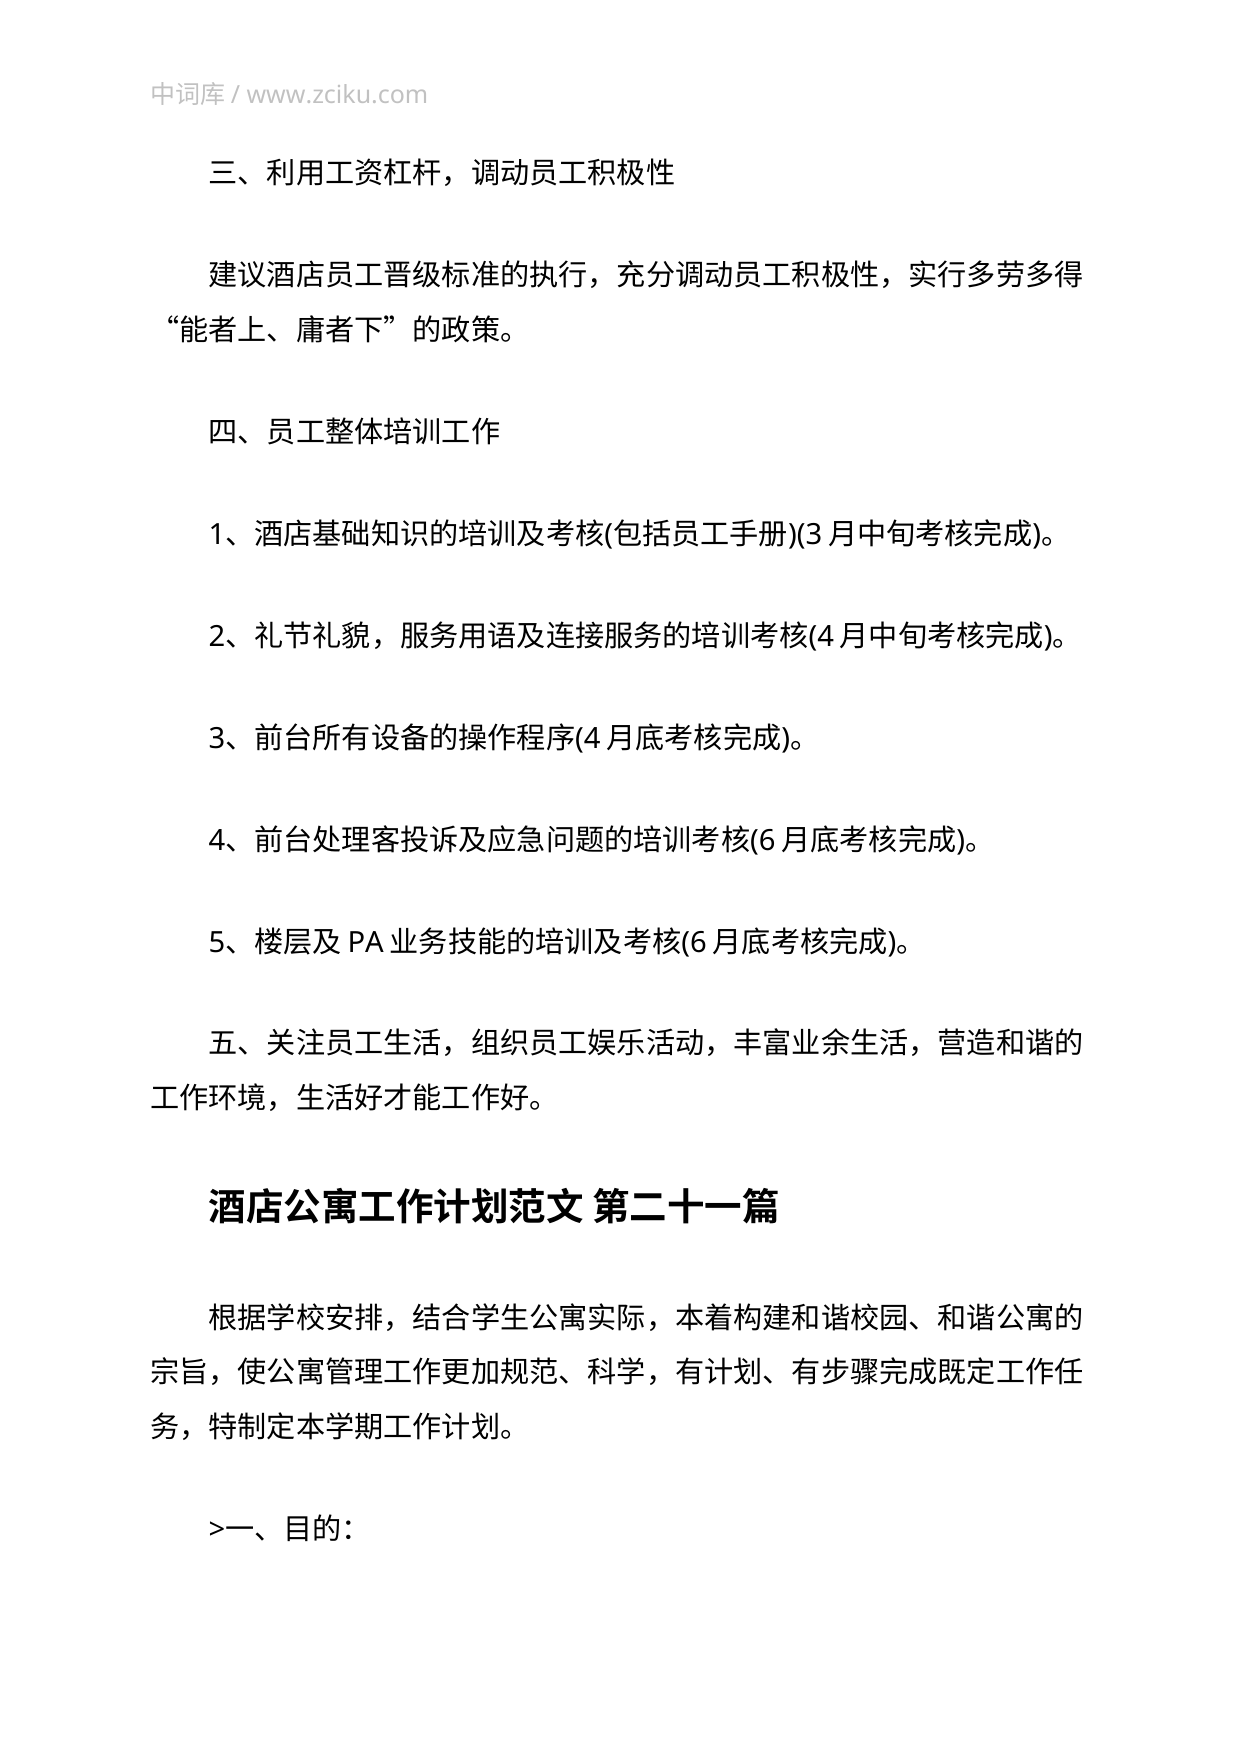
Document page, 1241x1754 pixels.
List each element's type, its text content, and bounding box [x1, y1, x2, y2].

text 酒店公寓工作计划范文 第二十一篇 [150, 1177, 1090, 1231]
text 4、前台处理客投诉及应急问题的培训考核(6月底考核完成)。 [150, 816, 1090, 858]
text 2、礼节礼貌，服务用语及连接服务的培训考核(4月中旬考核完成)。 [150, 612, 1090, 654]
text 3、前台所有设备的操作程序(4月底考核完成)。 [150, 714, 1090, 757]
text >一、目的： [150, 1506, 1090, 1548]
text 五、关注员工生活，组织员工娱乐活动，丰富业余生活，营造和谐的工作环境，生活好才能工作好。 [150, 1020, 1090, 1117]
text 根据学校安排，结合学生公寓实际，本着构建和谐校园、和谐公寓的宗旨，使公寓管理工作更加规范、科学，有计划、有步骤完成既定工作任务，特制定本学期工作计划。 [150, 1294, 1090, 1446]
text 四、员工整体培训工作 [150, 408, 1090, 451]
text 建议酒店员工晋级标准的执行，充分调动员工积极性，实行多劳多得“能者上、庸者下”的政策。 [150, 252, 1090, 349]
text 5、楼层及PA业务技能的培训及考核(6月底考核完成)。 [150, 918, 1090, 961]
text 三、利用工资杠杆，调动员工积极性 [150, 150, 1090, 192]
text 1、酒店基础知识的培训及考核(包括员工手册)(3月中旬考核完成)。 [150, 510, 1090, 553]
